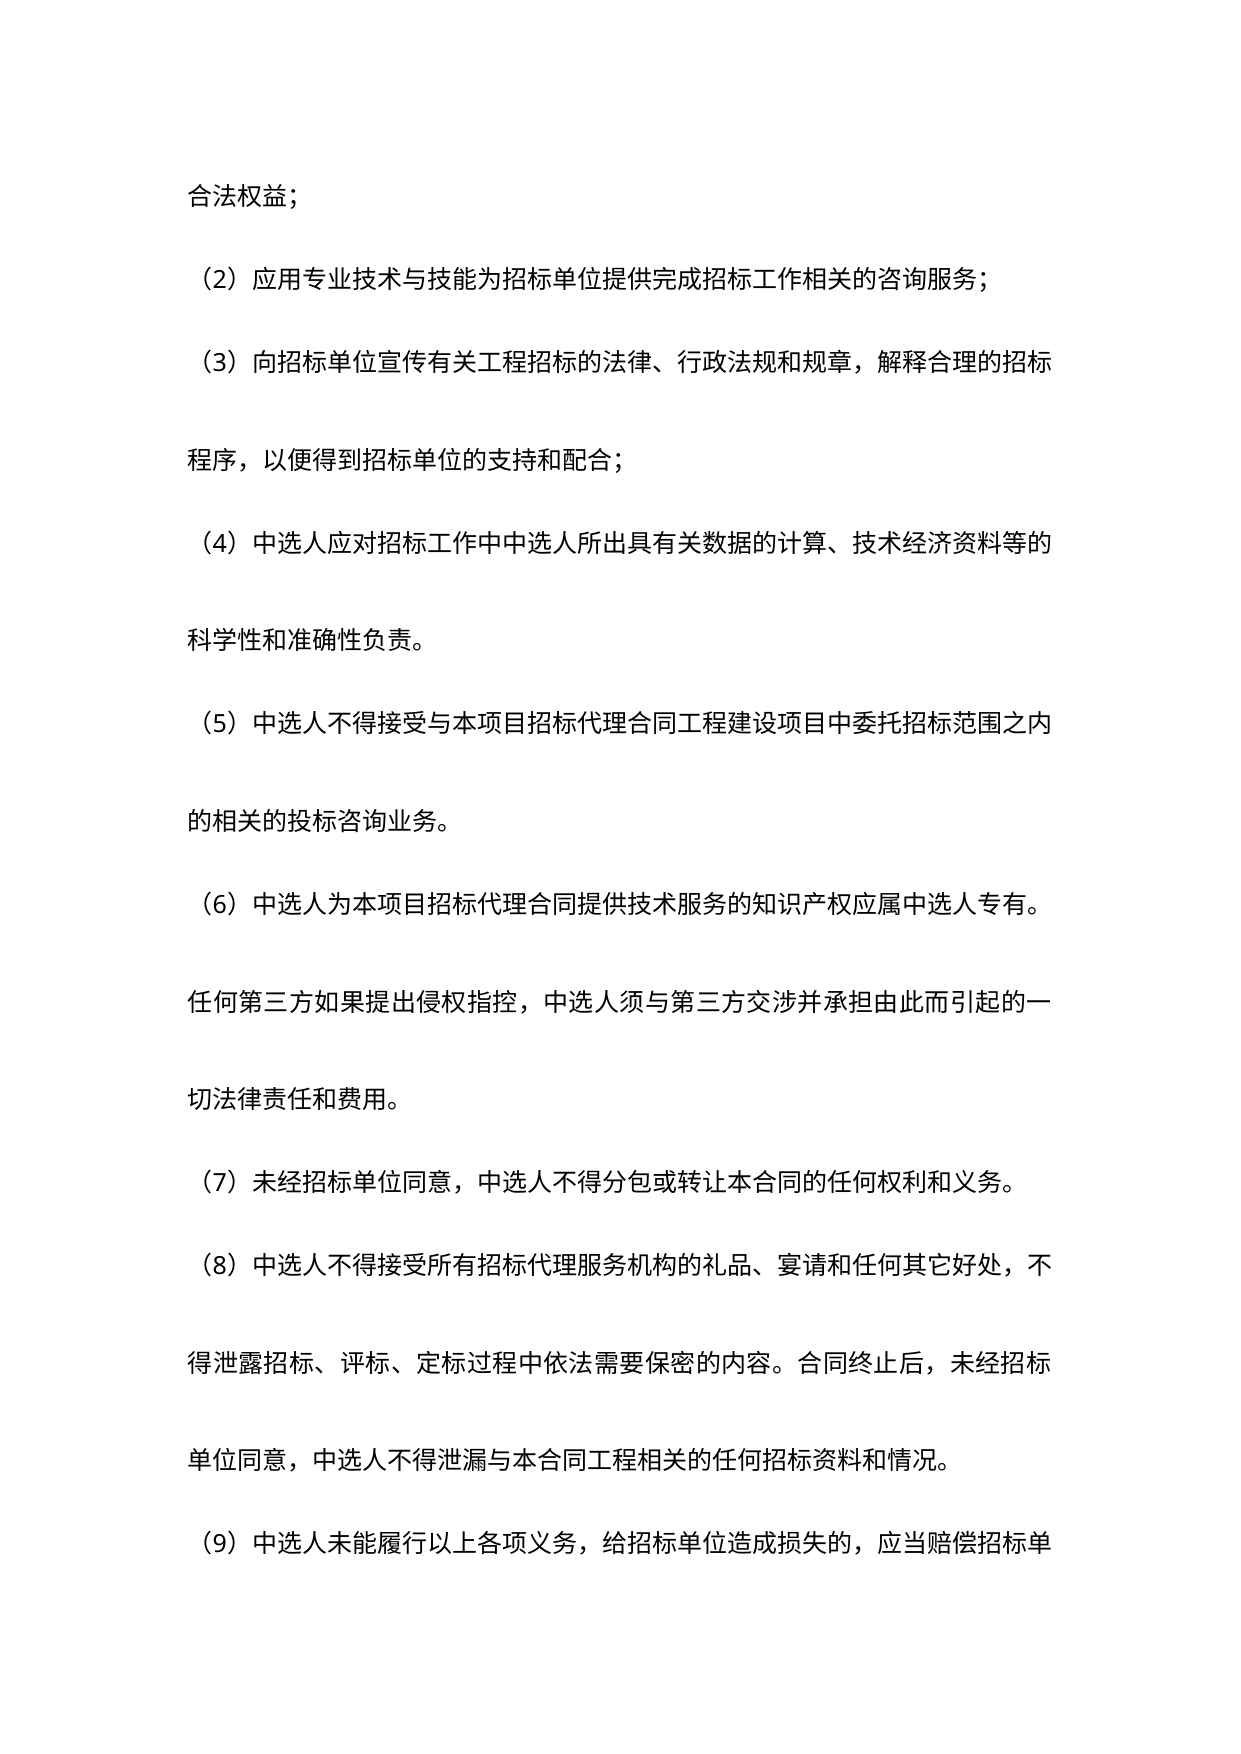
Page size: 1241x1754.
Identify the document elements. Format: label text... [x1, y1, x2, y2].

list （3）向招标单位宣传有关工程招标的法律、行政法规和规章，解释合理的招标程序，以便得到招标单位的支持和配合； [187, 328, 1053, 491]
list （4）中选人应对招标工作中中选人所出具有关数据的计算、技术经济资料等的科学性和准确性负责。 [187, 509, 1053, 671]
list （2）应用专业技术与技能为招标单位提供完成招标工作相关的咨询服务； [187, 245, 1053, 310]
list （6）中选人为本项目招标代理合同提供技术服务的知识产权应属中选人专有。任何第三方如果提出侵权指控，中选人须与第三方交涉并承担由此而引起的一切法律责任和费用。 [187, 870, 1053, 1130]
list （7）未经招标单位同意，中选人不得分包或转让本合同的任何权利和义务。 [187, 1148, 1053, 1213]
list （8）中选人不得接受所有招标代理服务机构的礼品、宴请和任何其它好处，不得泄露招标、评标、定标过程中依法需要保密的内容。合同终止后，未经招标单位同意，中选人不得泄漏与本合同工程相关的任何招标资料和情况。 [187, 1231, 1053, 1491]
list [187, 1509, 1053, 1574]
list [187, 162, 1053, 227]
list （5）中选人不得接受与本项目招标代理合同工程建设项目中委托招标范围之内的相关的投标咨询业务。 [187, 689, 1053, 852]
